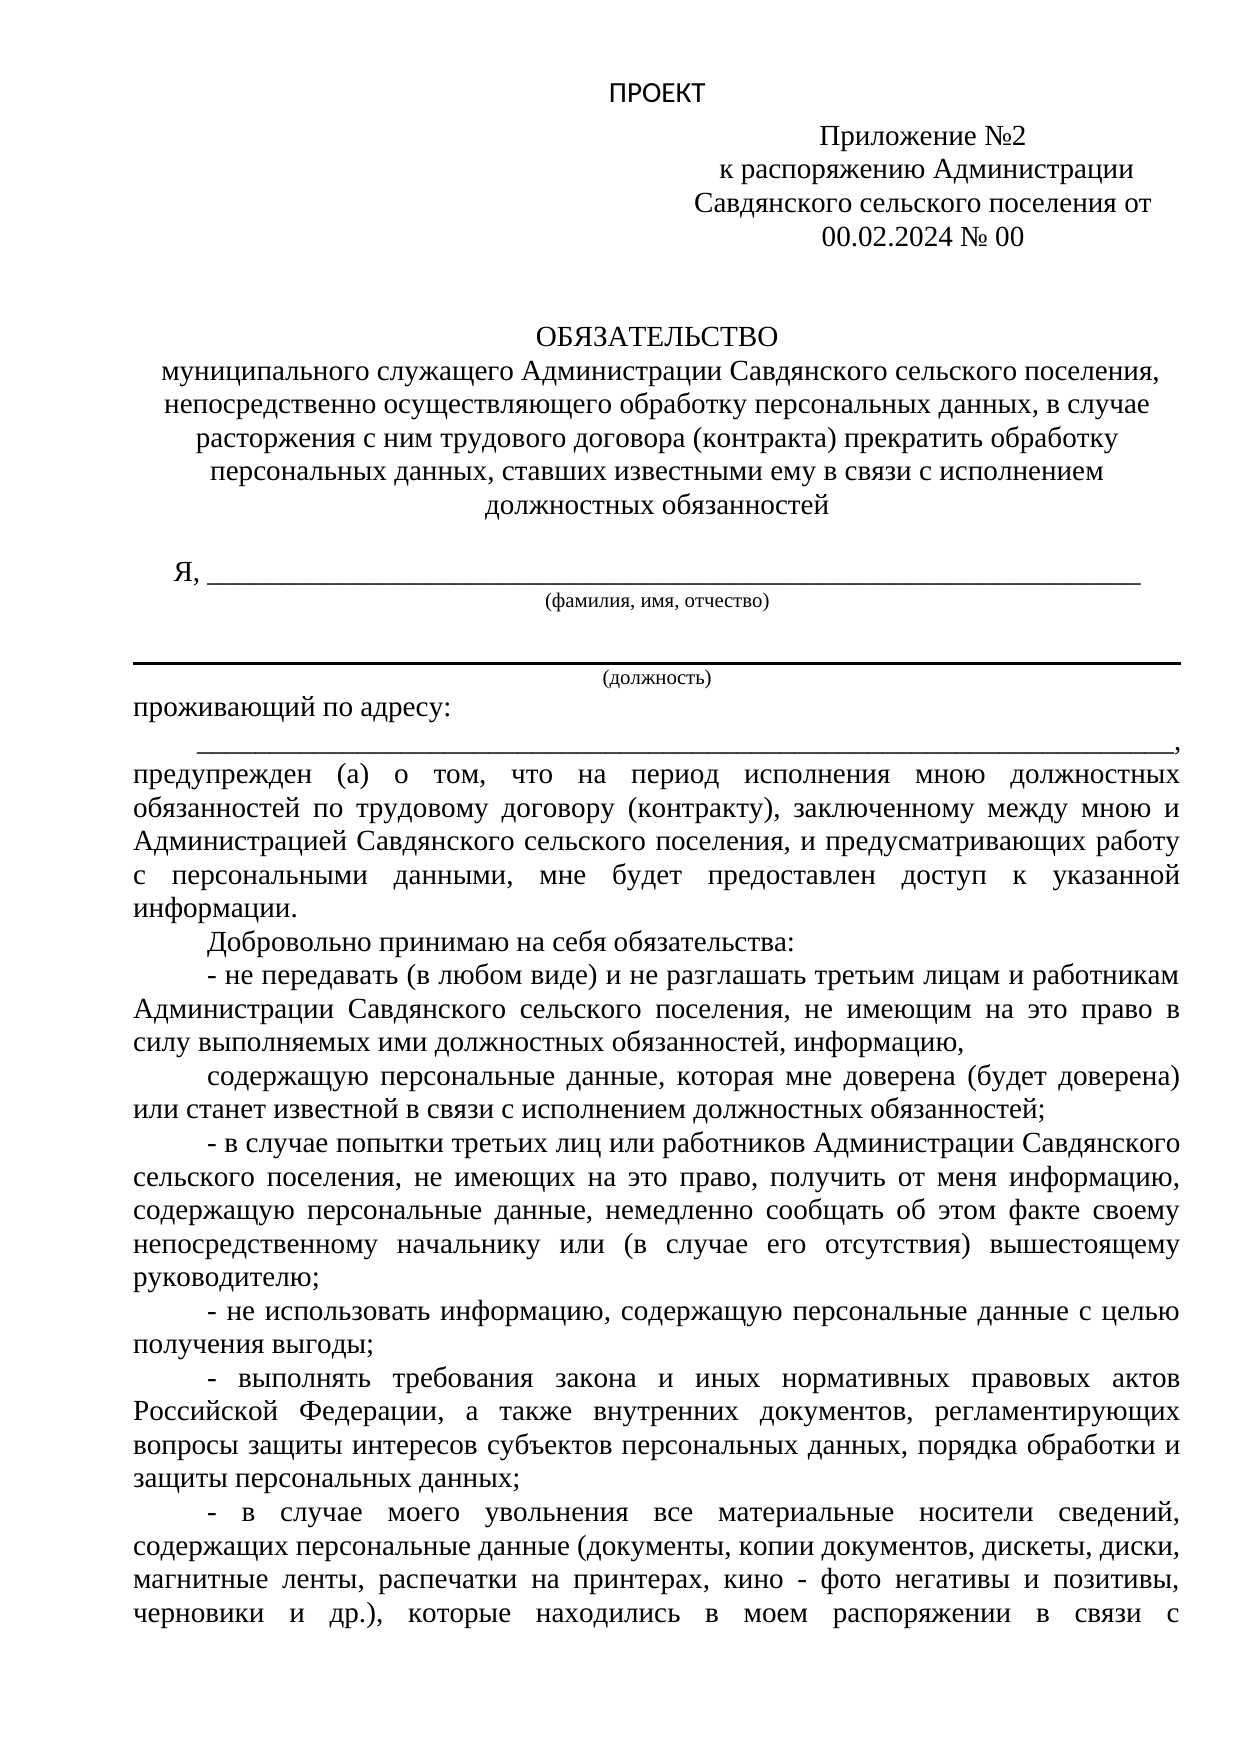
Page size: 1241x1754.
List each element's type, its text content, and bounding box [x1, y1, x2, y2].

text - не передавать (в любом виде) и не разглашать третьим лицам и работникам Администрации Савдянского сельского поселения, не имеющим на это право в силу выполняемых ими должностных обязанностей, информацию, [133, 957, 1181, 1058]
text ОБЯЗАТЕЛЬСТВО [133, 319, 1181, 353]
text (должность) [133, 665, 1181, 689]
text ___________________________________________________________________, предупрежден (а) о том, что на период исполнения мною должностных обязанностей по трудовому договору (контракту), заключенному между мною и Администрацией Савдянского сельского поселения, и предусматривающих работу с персональными данными, мне будет предоставлен доступ к указанной информации. [133, 723, 1181, 924]
text к распоряжению Администрации Савдянского сельского поселения от 00.02.2024 № 00 [664, 152, 1181, 252]
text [133, 1494, 1181, 1628]
text содержащую персональные данные, которая мне доверена (будет доверена) или станет известной в связи с исполнением должностных обязанностей; [133, 1058, 1181, 1125]
text - выполнять требования закона и иных нормативных правовых актов Российской Федерации, а также внутренних документов, регламентирующих вопросы защиты интересов субъектов персональных данных, порядка обработки и защиты персональных данных; [133, 1360, 1181, 1494]
text Добровольно принимаю на себя обязательства: [133, 924, 1181, 957]
text - в случае попытки третьих лиц или работников Администрации Савдянского сельского поселения, не имеющих на это право, получить от меня информацию, содержащую персональные данные, немедленно сообщать об этом факте своему непосредственному начальнику или (в случае его отсутствия) вышестоящему руководителю; [133, 1125, 1181, 1293]
text проживающий по адресу: [133, 689, 1181, 723]
text Приложение №2 [664, 118, 1181, 152]
text - не использовать информацию, содержащую персональные данные с целью получения выгоды; [133, 1293, 1181, 1360]
text Я, ________________________________________________________________ [133, 554, 1181, 588]
text (фамилия, имя, отчество) [133, 588, 1181, 612]
text муниципального служащего Администрации Савдянского сельского поселения, непосредственно осуществляющего обработку персональных данных, в случае расторжения с ним трудового договора (контракта) прекратить обработку персональных данных, ставших известными ему в связи с исполнением должностных обязанностей [133, 353, 1181, 521]
